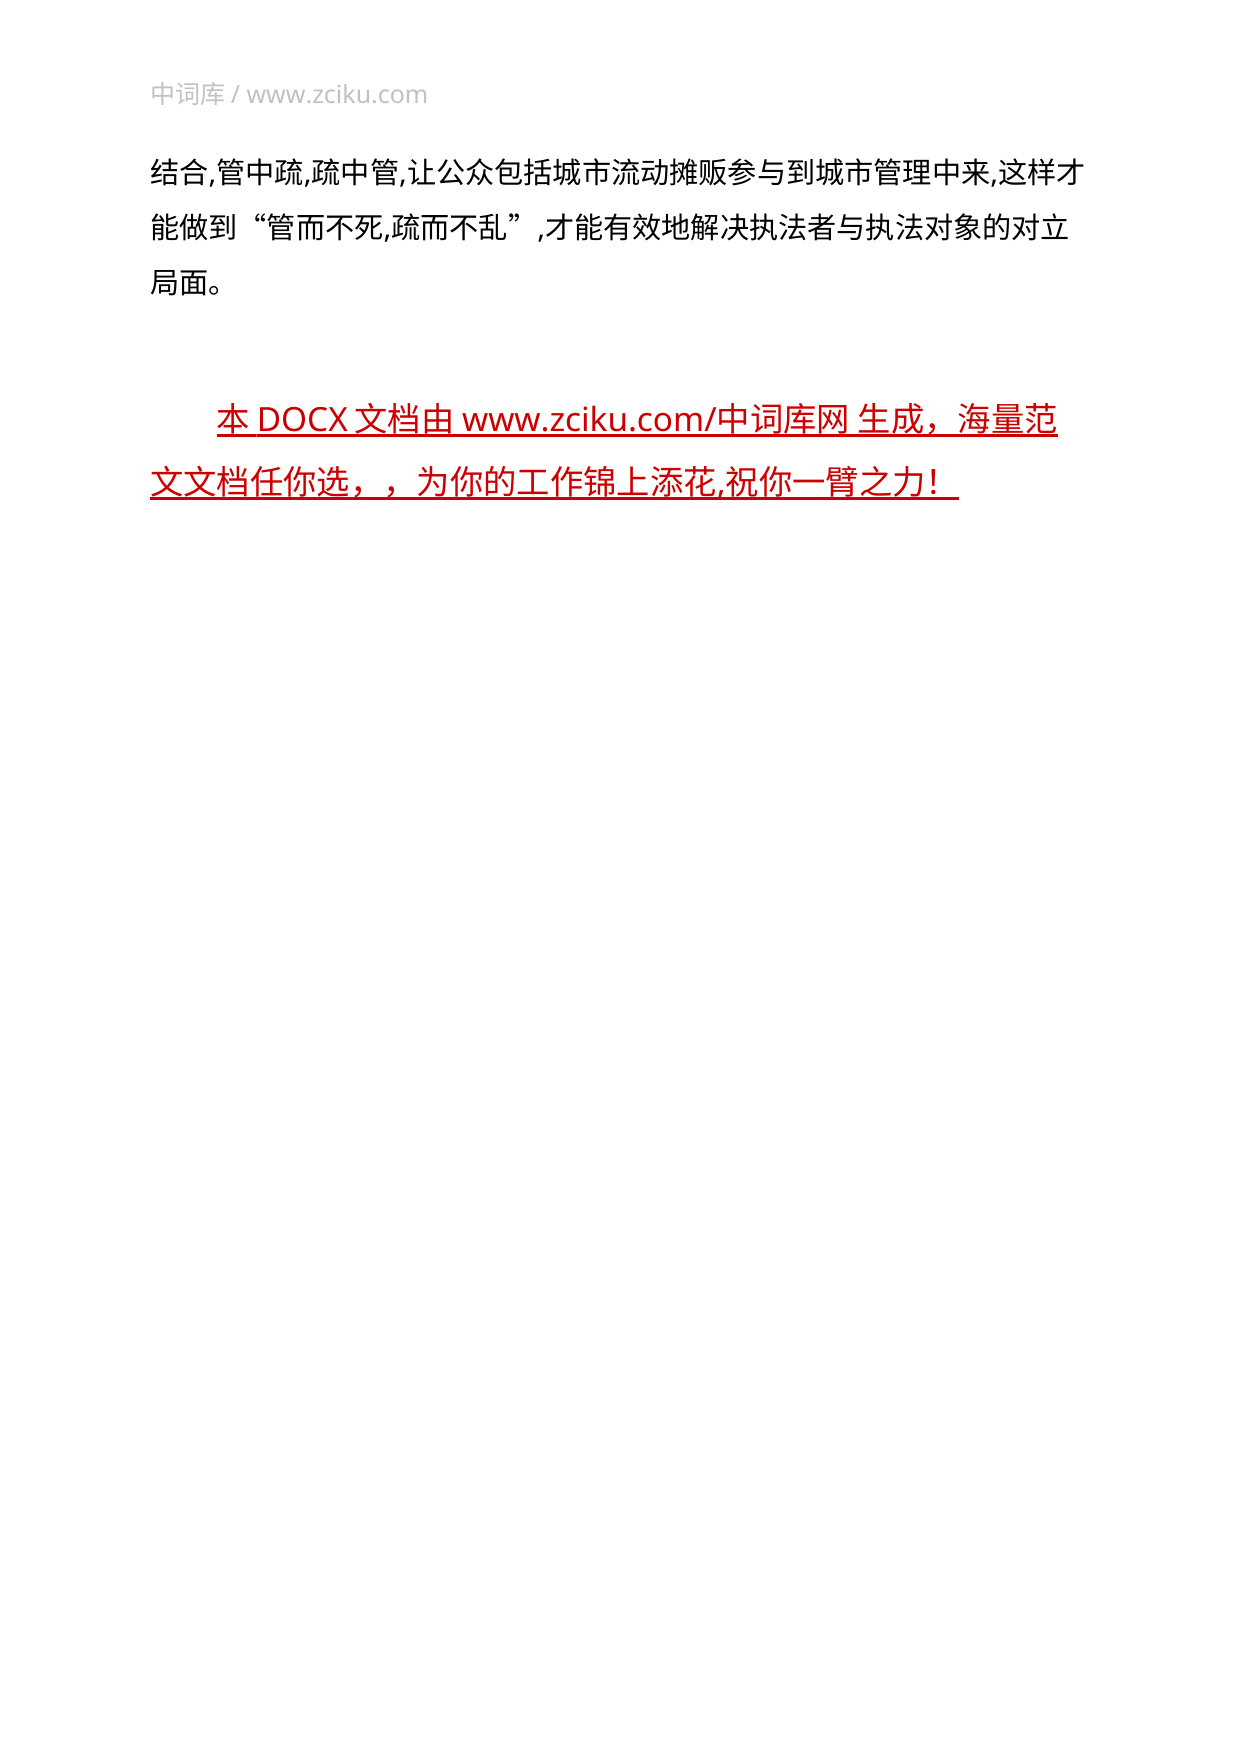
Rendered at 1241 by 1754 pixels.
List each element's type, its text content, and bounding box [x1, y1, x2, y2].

text 本DOCX文档由 www.zciku.com/中词库网 生成，海量范文文档任你选，，为你的工作锦上添花,祝你一臂之力！ [150, 393, 1090, 504]
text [150, 150, 1090, 302]
